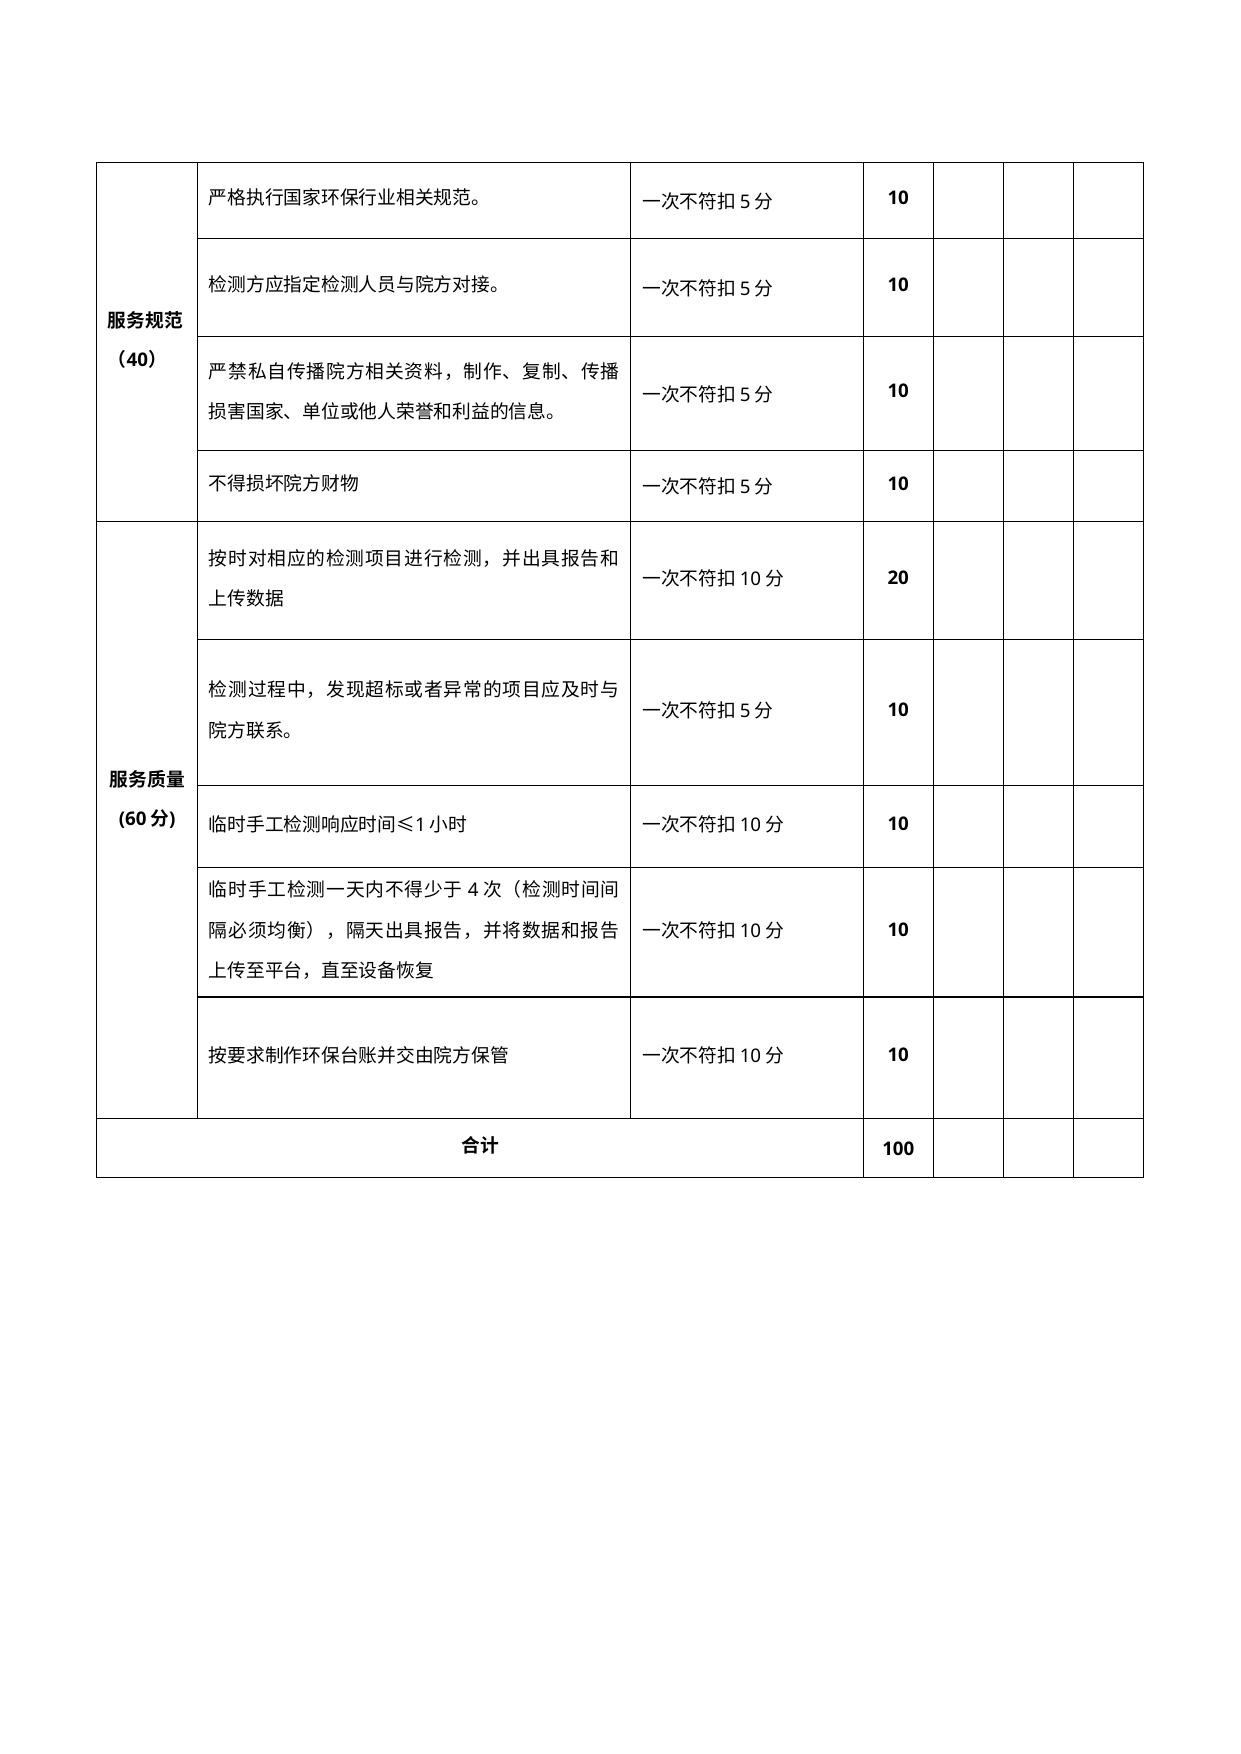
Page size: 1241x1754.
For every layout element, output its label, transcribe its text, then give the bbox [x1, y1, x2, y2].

table_cell [1074, 337, 1143, 450]
table_cell [1074, 868, 1143, 996]
table_cell 按时对相应的检测项目进行检测，并出具报告和上传数据 [198, 522, 630, 638]
table_cell [1004, 868, 1073, 996]
table_cell [934, 522, 1003, 638]
table_cell [1004, 998, 1073, 1118]
table_cell 10 [864, 786, 933, 867]
table_cell [1074, 998, 1143, 1118]
table_cell [934, 1119, 1003, 1177]
table_cell [934, 451, 1003, 521]
table_cell 一次不符扣10分 [631, 786, 863, 867]
table_cell [1004, 337, 1073, 450]
table_cell 严格执行国家环保行业相关规范。 [198, 163, 630, 238]
table_cell [934, 868, 1003, 996]
table_cell [1004, 1119, 1073, 1177]
table_cell [1074, 786, 1143, 867]
table_cell 一次不符扣5分 [631, 451, 863, 521]
table_cell 10 [864, 451, 933, 521]
table_cell [1074, 640, 1143, 785]
table_cell [1074, 522, 1143, 638]
table_cell 一次不符扣10分 [631, 998, 863, 1118]
table_cell 20 [864, 522, 933, 638]
table_cell 10 [864, 163, 933, 238]
table_cell 10 [864, 640, 933, 785]
table_cell 一次不符扣10分 [631, 522, 863, 638]
table_cell [1074, 1119, 1143, 1177]
table_cell 10 [864, 998, 933, 1118]
table_cell [934, 239, 1003, 336]
table_cell [934, 640, 1003, 785]
table_cell 10 [864, 239, 933, 336]
table_cell [934, 998, 1003, 1118]
table_cell 一次不符扣5分 [631, 337, 863, 450]
table_cell 服务质量 (60分) [97, 522, 197, 1118]
table_cell 严禁私自传播院方相关资料，制作、复制、传播损害国家、单位或他人荣誉和利益的信息。 [198, 337, 630, 450]
table_cell 100 [864, 1119, 933, 1177]
table_cell 临时手工检测响应时间≤1小时 [198, 786, 630, 867]
table_cell [934, 786, 1003, 867]
table_cell [1004, 786, 1073, 867]
table_cell 合计 [97, 1119, 863, 1177]
table_cell 10 [864, 868, 933, 996]
table_cell 一次不符扣10分 [631, 868, 863, 996]
table_cell [1074, 163, 1143, 238]
table_cell [934, 163, 1003, 238]
table_cell [1074, 239, 1143, 336]
table_cell [1004, 522, 1073, 638]
table_cell 一次不符扣5分 [631, 239, 863, 336]
table_cell 一次不符扣5分 [631, 640, 863, 785]
table_cell 检测方应指定检测人员与院方对接。 [198, 239, 630, 336]
table_cell 一次不符扣5分 [631, 163, 863, 238]
table_cell 按要求制作环保台账并交由院方保管 [198, 998, 630, 1118]
table_cell [1004, 163, 1073, 238]
table_cell [934, 337, 1003, 450]
table_cell [1074, 451, 1143, 521]
table_cell [1004, 640, 1073, 785]
table_cell 检测过程中，发现超标或者异常的项目应及时与院方联系。 [198, 640, 630, 785]
table_cell [1004, 451, 1073, 521]
table_cell 服务规范 （40） [97, 163, 197, 521]
table_cell 不得损坏院方财物 [198, 451, 630, 521]
table_cell 10 [864, 337, 933, 450]
table_cell 临时手工检测一天内不得少于4次（检测时间间隔必须均衡），隔天出具报告，并将数据和报告上传至平台，直至设备恢复 [198, 868, 630, 996]
table_cell [1004, 239, 1073, 336]
